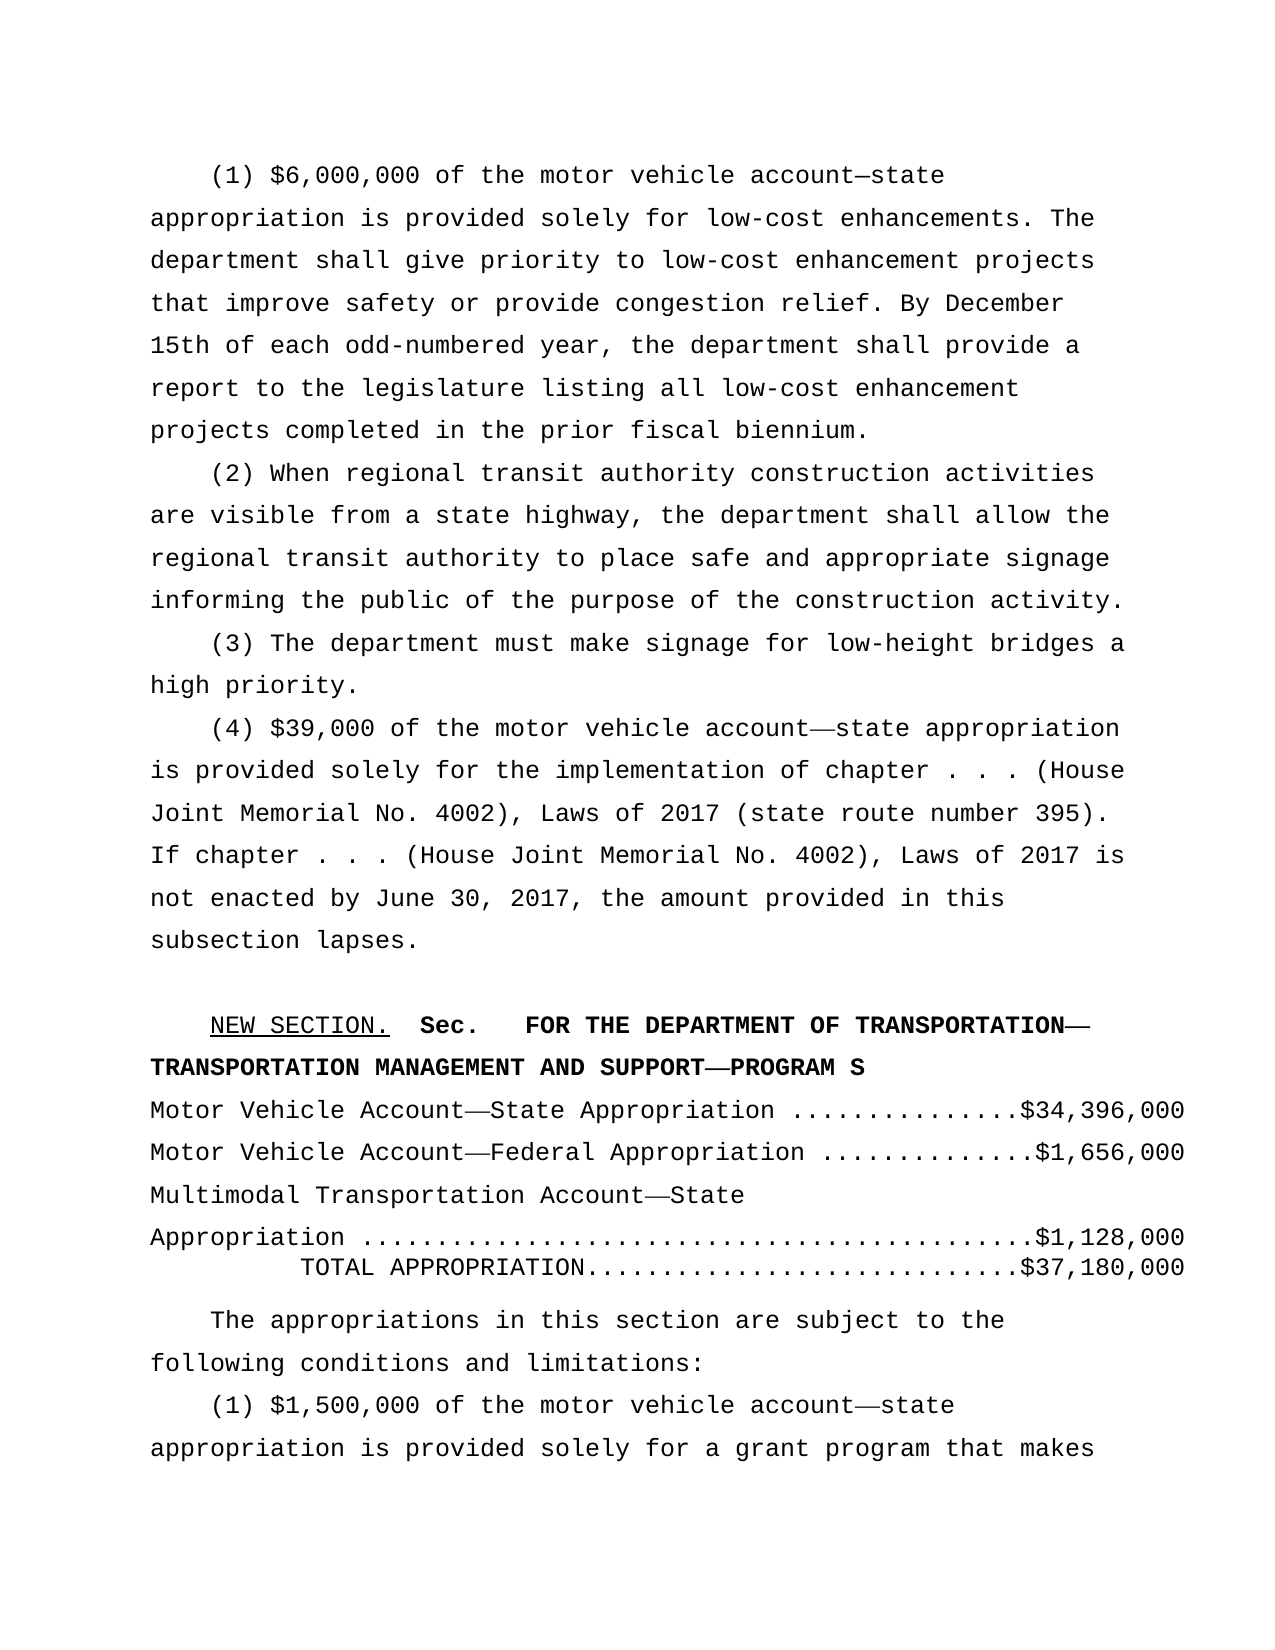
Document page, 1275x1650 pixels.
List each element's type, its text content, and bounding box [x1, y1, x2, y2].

text (3) The department must make signage for low-height bridges a high priority. [150, 617, 1125, 702]
text Motor Vehicle Account—State Appropriation $34,396,000 [150, 1084, 1125, 1127]
text (1) $6,000,000 of the motor vehicle account—state appropriation is provided solely for low-cost enhancements. The department shall give priority to low-cost enhancement projects that improve safety or provide congestion relief. By December 15th of each odd-numbered year, the department shall provide a report to the legislature listing all low-cost enhancement projects completed in the prior fiscal biennium. [150, 150, 1125, 447]
text Multimodal Transportation Account—State [150, 1169, 1125, 1212]
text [150, 1380, 1125, 1465]
text NEW SECTION. Sec. FOR THE DEPARTMENT OF TRANSPORTATION—TRANSPORTATION MANAGEMENT AND SUPPORT—PROGRAM S [150, 999, 1125, 1084]
text Appropriation $1,128,000 [150, 1212, 1125, 1254]
text The appropriations in this section are subject to the following conditions and limitations: [150, 1295, 1125, 1380]
text Motor Vehicle Account—Federal Appropriation $1,656,000 [150, 1127, 1125, 1169]
text (4) $39,000 of the motor vehicle account—state appropriation is provided solely for the implementation of chapter . . . (House Joint Memorial No. 4002), Laws of 2017 (state route number 395). If chapter . . . (House Joint Memorial No. 4002), Laws of 2017 is not enacted by June 30, 2017, the amount provided in this subsection lapses. [150, 702, 1125, 957]
text (2) When regional transit authority construction activities are visible from a state highway, the department shall allow the regional transit authority to place safe and appropriate signage informing the public of the purpose of the construction activity. [150, 447, 1125, 617]
text TOTAL APPROPRIATION $37,180,000 [150, 1254, 1125, 1282]
